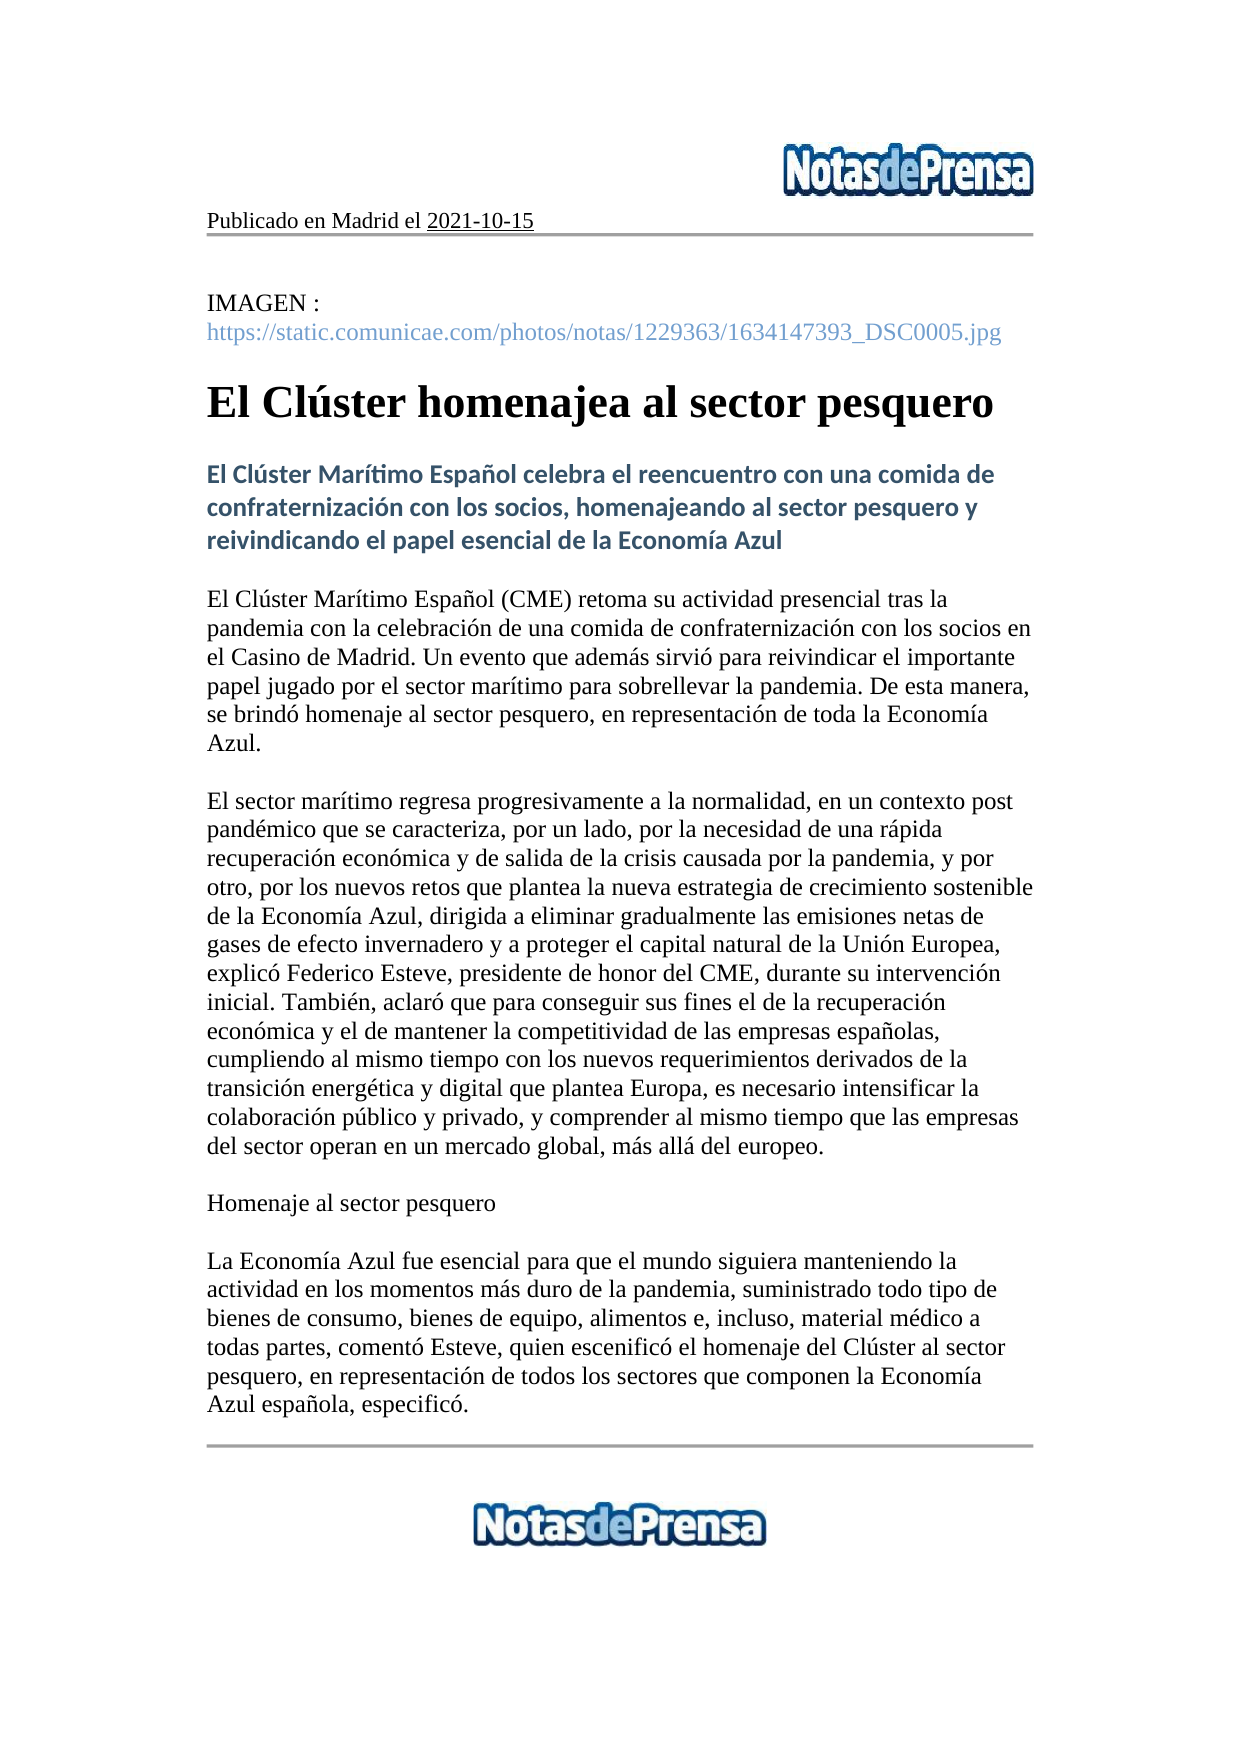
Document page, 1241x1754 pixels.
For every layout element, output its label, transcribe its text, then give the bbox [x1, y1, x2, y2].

picture [783, 142, 1034, 199]
subtitle El Clúster homenajea al sector pesquero [207, 375, 1033, 428]
picture [473, 1501, 767, 1548]
text IMAGEN : https://static.comunicae.com/photos/notas/1229363/1634147393_DSC0005.jpg [207, 288, 1033, 346]
subtitle El Clúster Marítimo Español celebra el reencuentro con una comida de confraternización con los socios, homenajeando al sector pesquero y reivindicando el papel esencial de la Economía Azul [207, 457, 1033, 556]
